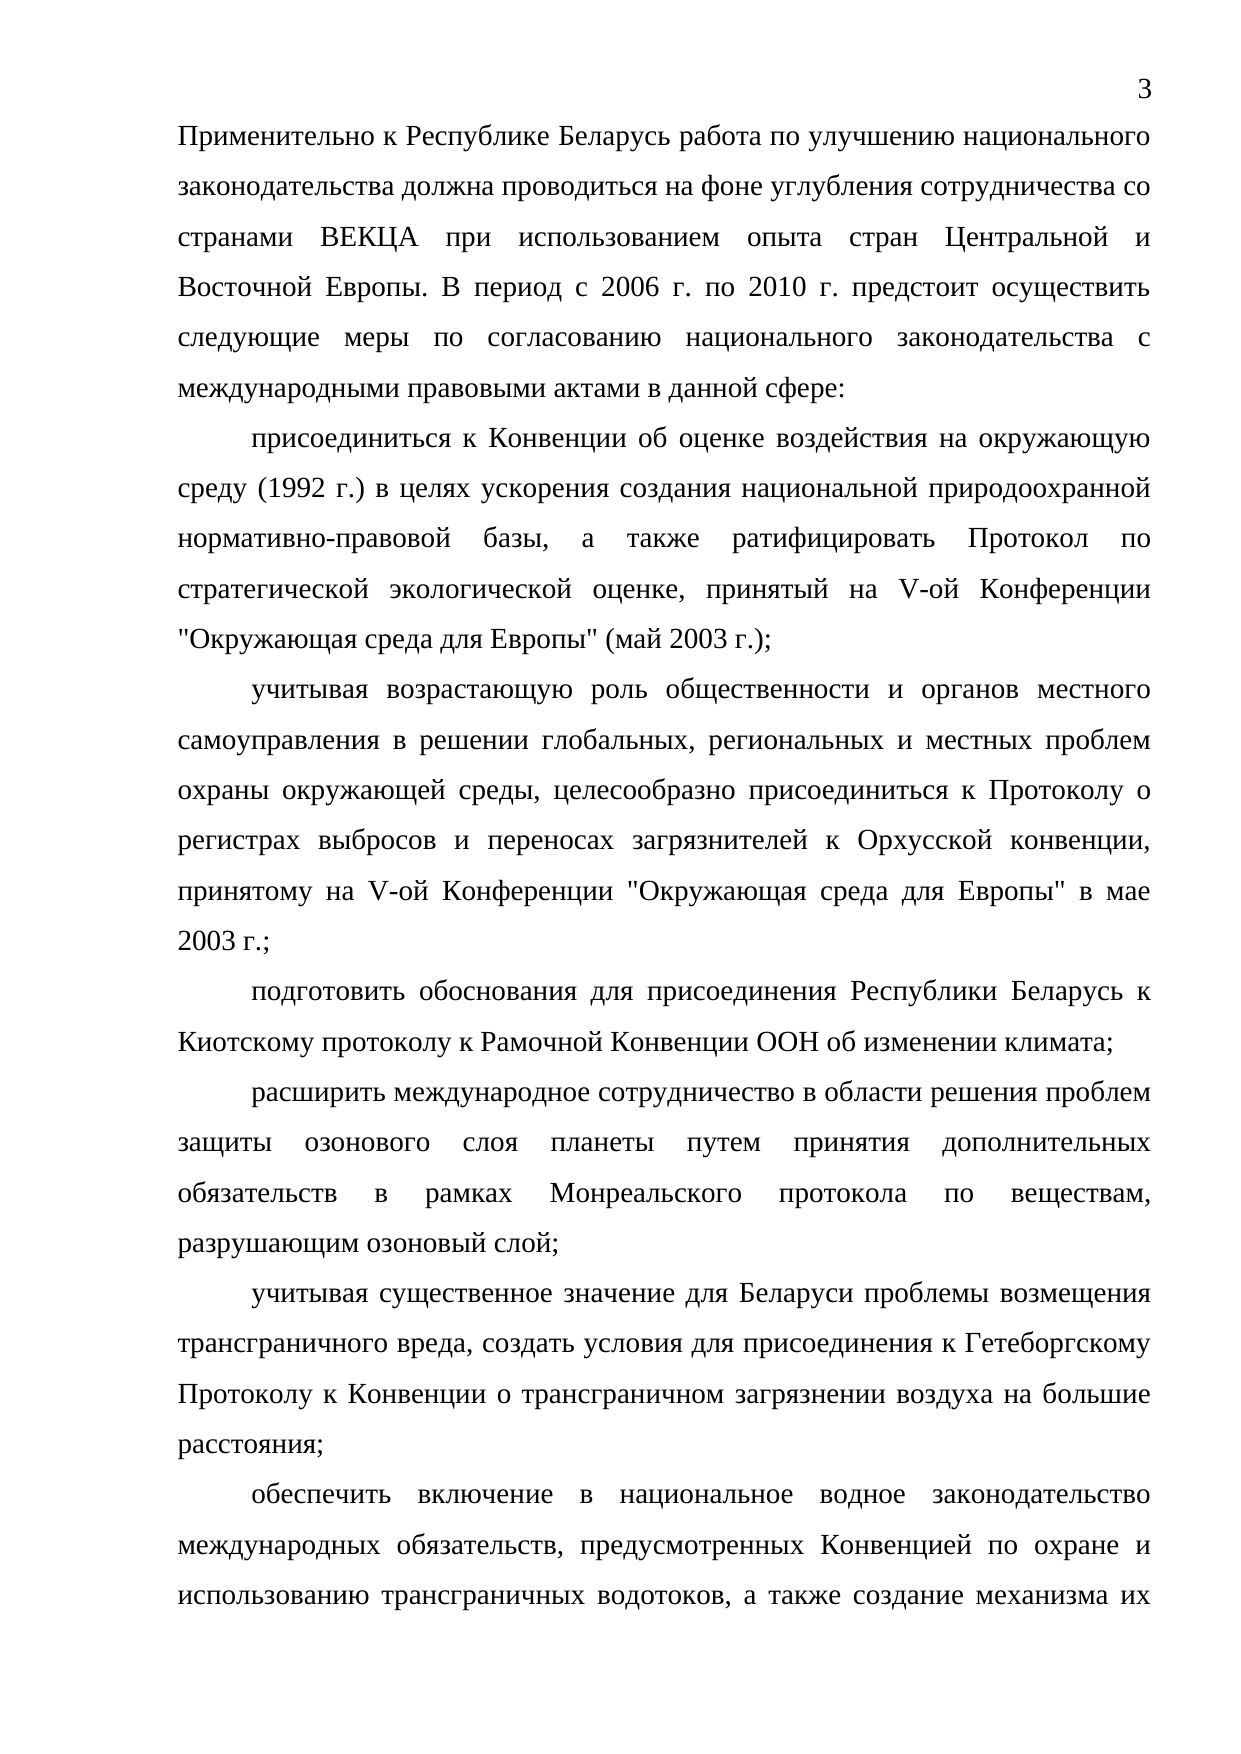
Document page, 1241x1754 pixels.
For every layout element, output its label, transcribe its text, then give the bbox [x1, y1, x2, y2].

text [177, 118, 1152, 403]
text учитывая существенное значение для Беларуси проблемы возмещения трансграничного вреда, создать условия для присоединения к Гетеборгскому Протоколу к Конвенции о трансграничном загрязнении воздуха на большие расстояния; [177, 1275, 1152, 1460]
text присоединиться к Конвенции об оценке воздействия на окружающую среду (.) в целях ускорения создания национальной природоохранной нормативно-правовой базы, а также ратифицировать Протокол по стратегической экологической оценке, принятый на V-ой Конференции "Окружающая среда для Европы" (май .); [177, 420, 1152, 655]
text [177, 1477, 1152, 1611]
text подготовить обоснования для присоединения Республики Беларусь к Киотскому протоколу к Рамочной Конвенции ООН об изменении климата; [177, 973, 1152, 1057]
text учитывая возрастающую роль общественности и органов местного самоуправления в решении глобальных, региональных и местных проблем охраны окружающей среды, целесообразно присоединиться к Протоколу о регистрах выбросов и переносах загрязнителей к Орхусской конвенции, принятому на V-ой Конференции "Окружающая среда для Европы" в мае .; [177, 672, 1152, 957]
text расширить международное сотрудничество в области решения проблем защиты озонового слоя планеты путем принятия дополнительных обязательств в рамках Монреальского протокола по веществам, разрушающим озоновый слой; [177, 1074, 1152, 1258]
